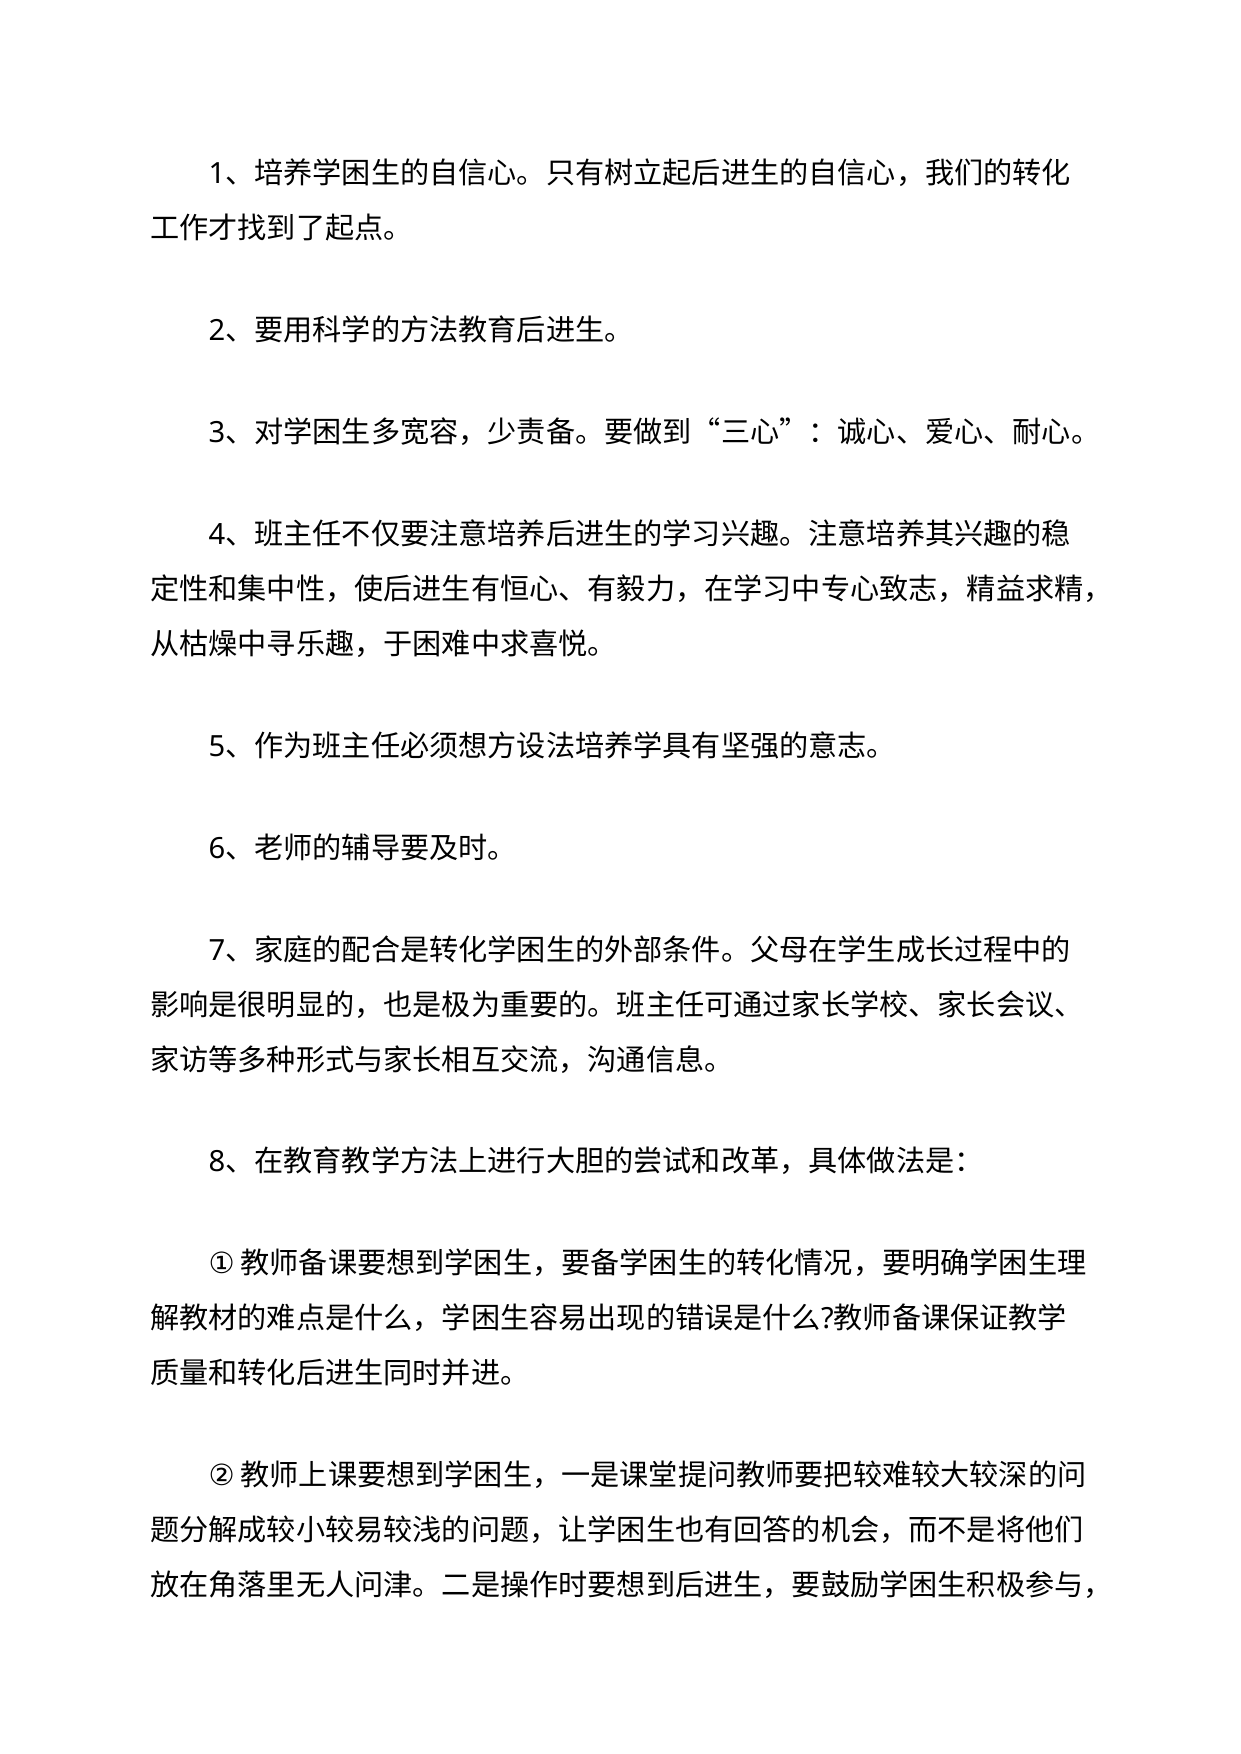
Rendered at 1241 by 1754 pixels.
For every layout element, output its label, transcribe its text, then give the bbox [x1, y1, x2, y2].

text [150, 1452, 1090, 1604]
text ①教师备课要想到学困生，要备学困生的转化情况，要明确学困生理解教材的难点是什么，学困生容易出现的错误是什么?教师备课保证教学质量和转化后进生同时并进。 [150, 1240, 1090, 1392]
text 7、家庭的配合是转化学困生的外部条件。父母在学生成长过程中的影响是很明显的，也是极为重要的。班主任可通过家长学校、家长会议、家访等多种形式与家长相互交流，沟通信息。 [150, 926, 1090, 1078]
text 5、作为班主任必须想方设法培养学具有坚强的意志。 [150, 722, 1090, 765]
text 3、对学困生多宽容，少责备。要做到“三心”：诚心、爱心、耐心。 [150, 409, 1090, 451]
text 4、班主任不仅要注意培养后进生的学习兴趣。注意培养其兴趣的稳定性和集中性，使后进生有恒心、有毅力，在学习中专心致志，精益求精，从枯燥中寻乐趣，于困难中求喜悦。 [150, 511, 1090, 663]
text 8、在教育教学方法上进行大胆的尝试和改革，具体做法是： [150, 1138, 1090, 1180]
text 2、要用科学的方法教育后进生。 [150, 307, 1090, 349]
text 1、培养学困生的自信心。只有树立起后进生的自信心，我们的转化工作才找到了起点。 [150, 150, 1090, 247]
text 6、老师的辅导要及时。 [150, 824, 1090, 867]
